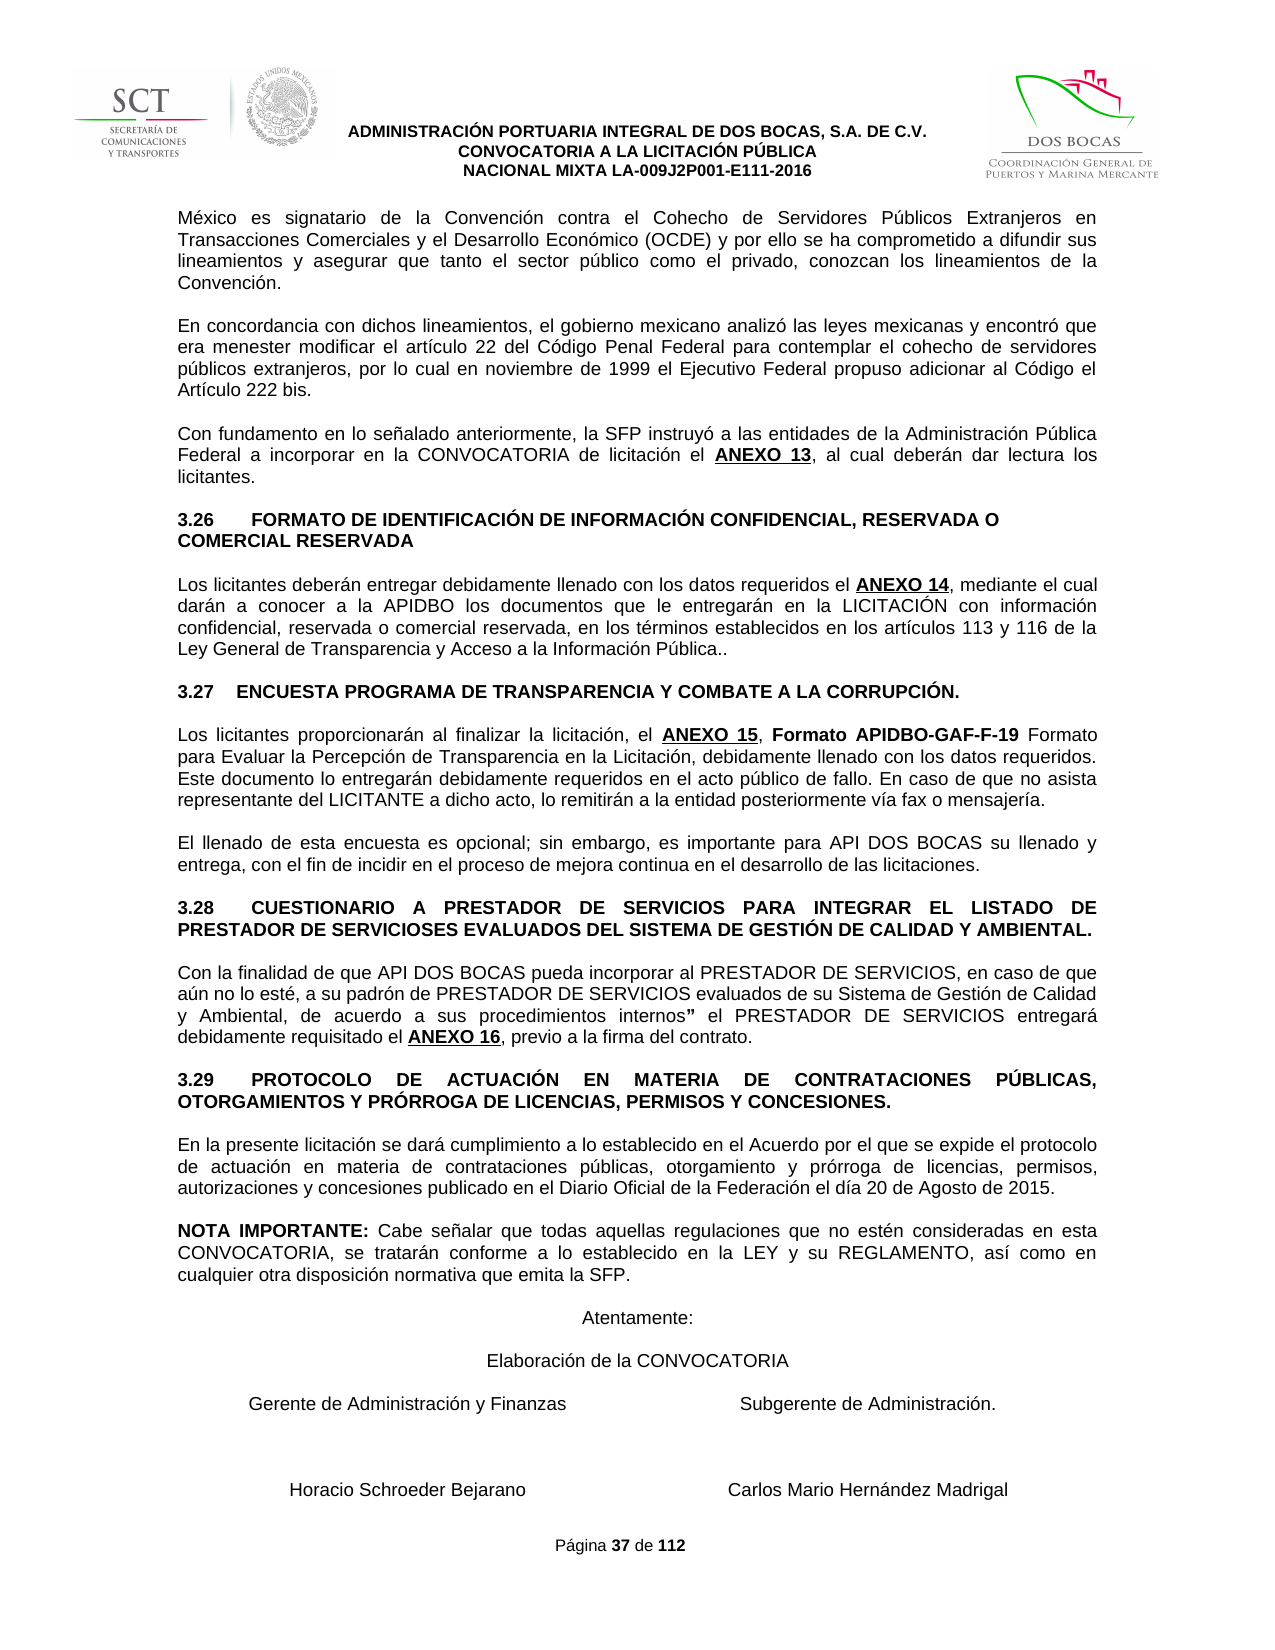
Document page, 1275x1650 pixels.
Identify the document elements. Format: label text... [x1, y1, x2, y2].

picture [985, 70, 1159, 180]
text Con la finalidad de que API DOS BOCAS pueda incorporar al PRESTADOR DE SERVICIOS, en caso de que aún no lo esté, a su padrón de PRESTADOR DE SERVICIOS evaluados de su Sistema de Gestión de Calidad y Ambiental, de acuerdo a sus procedimientos internos” el PRESTADOR DE SERVICIOS entregará debidamente requisitado el ANEXO 16, previo a la firma del contrato. [177, 961, 1098, 1048]
text Los licitantes proporcionarán al finalizar la licitación, el ANEXO 15, Formato APIDBO-GAF-F-19 Formato para Evaluar la Percepción de Transparencia en la Licitación, debidamente llenado con los datos requeridos. Este documento lo entregarán debidamente requeridos en el acto público de fallo. En caso de que no asista representante del LICITANTE a dicho acto, lo remitirán a la entidad posteriormente vía fax o mensajería. [177, 724, 1098, 811]
text Los licitantes deberán entregar debidamente llenado con los datos requeridos el ANEXO 14, mediante el cual darán a conocer a la APIDBO los documentos que le entregarán en la LICITACIÓN con información confidencial, reservada o comercial reservada, en los términos establecidos en los artículos 113 y 116 de la Ley General de Transparencia y Acceso a la Información Pública.. [177, 573, 1098, 659]
text En la presente licitación se dará cumplimiento a lo establecido en el Acuerdo por el que se expide el protocolo de actuación en materia de contrataciones públicas, otorgamiento y prórroga de licencias, permisos, autorizaciones y concesiones publicado en el Diario Oficial de la Federación el día 20 de Agosto de 2015. [177, 1134, 1098, 1199]
text Con fundamento en lo señalado anteriormente, la SFP instruyó a las entidades de la Administración Pública Federal a incorporar en la CONVOCATORIA de licitación el ANEXO 13, al cual deberán dar lectura los licitantes. [177, 422, 1098, 487]
text 3.26 FORMATO DE IDENTIFICACIÓN DE INFORMACIÓN CONFIDENCIAL, RESERVADA O COMERCIAL RESERVADA [177, 509, 1098, 552]
text Elaboración de la CONVOCATORIA [177, 1349, 1098, 1371]
text México es signatario de la Convención contra el Cohecho de Servidores Públicos Extranjeros en Transacciones Comerciales y el Desarrollo Económico (OCDE) y por ello se ha comprometido a difundir sus lineamientos y asegurar que tanto el sector público como el privado, conozcan los lineamientos de la Convención. [177, 207, 1098, 293]
text NOTA IMPORTANTE: Cabe señalar que todas aquellas regulaciones que no estén consideradas en esta CONVOCATORIA, se tratarán conforme a lo establecido en la LEY y su REGLAMENTO, así como en cualquier otra disposición normativa que emita la SFP. [177, 1220, 1098, 1285]
text En concordancia con dichos lineamientos, el gobierno mexicano analizó las leyes mexicanas y encontró que era menester modificar el artículo 22 del Código Penal Federal para contemplar el cohecho de servidores públicos extranjeros, por lo cual en noviembre de 1999 el Ejecutivo Federal propuso adicionar al Código el Artículo 222 bis. [177, 314, 1098, 401]
text El llenado de esta encuesta es opcional; sin embargo, es importante para API DOS BOCAS su llenado y entrega, con el fin de incidir en el proceso de mejora continua en el desarrollo de las licitaciones. [177, 832, 1098, 875]
picture [71, 66, 337, 161]
text 3.29 PROTOCOLO DE ACTUACIÓN EN MATERIA DE CONTRATACIONES PÚBLICAS, OTORGAMIENTOS Y PRÓRROGA DE LICENCIAS, PERMISOS Y CONCESIONES. [177, 1069, 1098, 1112]
text 3.28 CUESTIONARIO A PRESTADOR DE SERVICIOS PARA INTEGRAR EL LISTADO DE PRESTADOR DE SERVICIOSES EVALUADOS DEL SISTEMA DE GESTIÓN DE CALIDAD Y AMBIENTAL. [177, 897, 1098, 940]
table_header Gerente de Administración y Finanzas Horacio Schroeder Bejarano [177, 1393, 637, 1501]
text 3.27 ENCUESTA PROGRAMA DE TRANSPARENCIA Y COMBATE A LA CORRUPCIÓN. [177, 681, 1098, 703]
table_header Subgerente de Administración. Carlos Mario Hernández Madrigal [638, 1393, 1098, 1501]
text Atentamente: [177, 1306, 1098, 1328]
